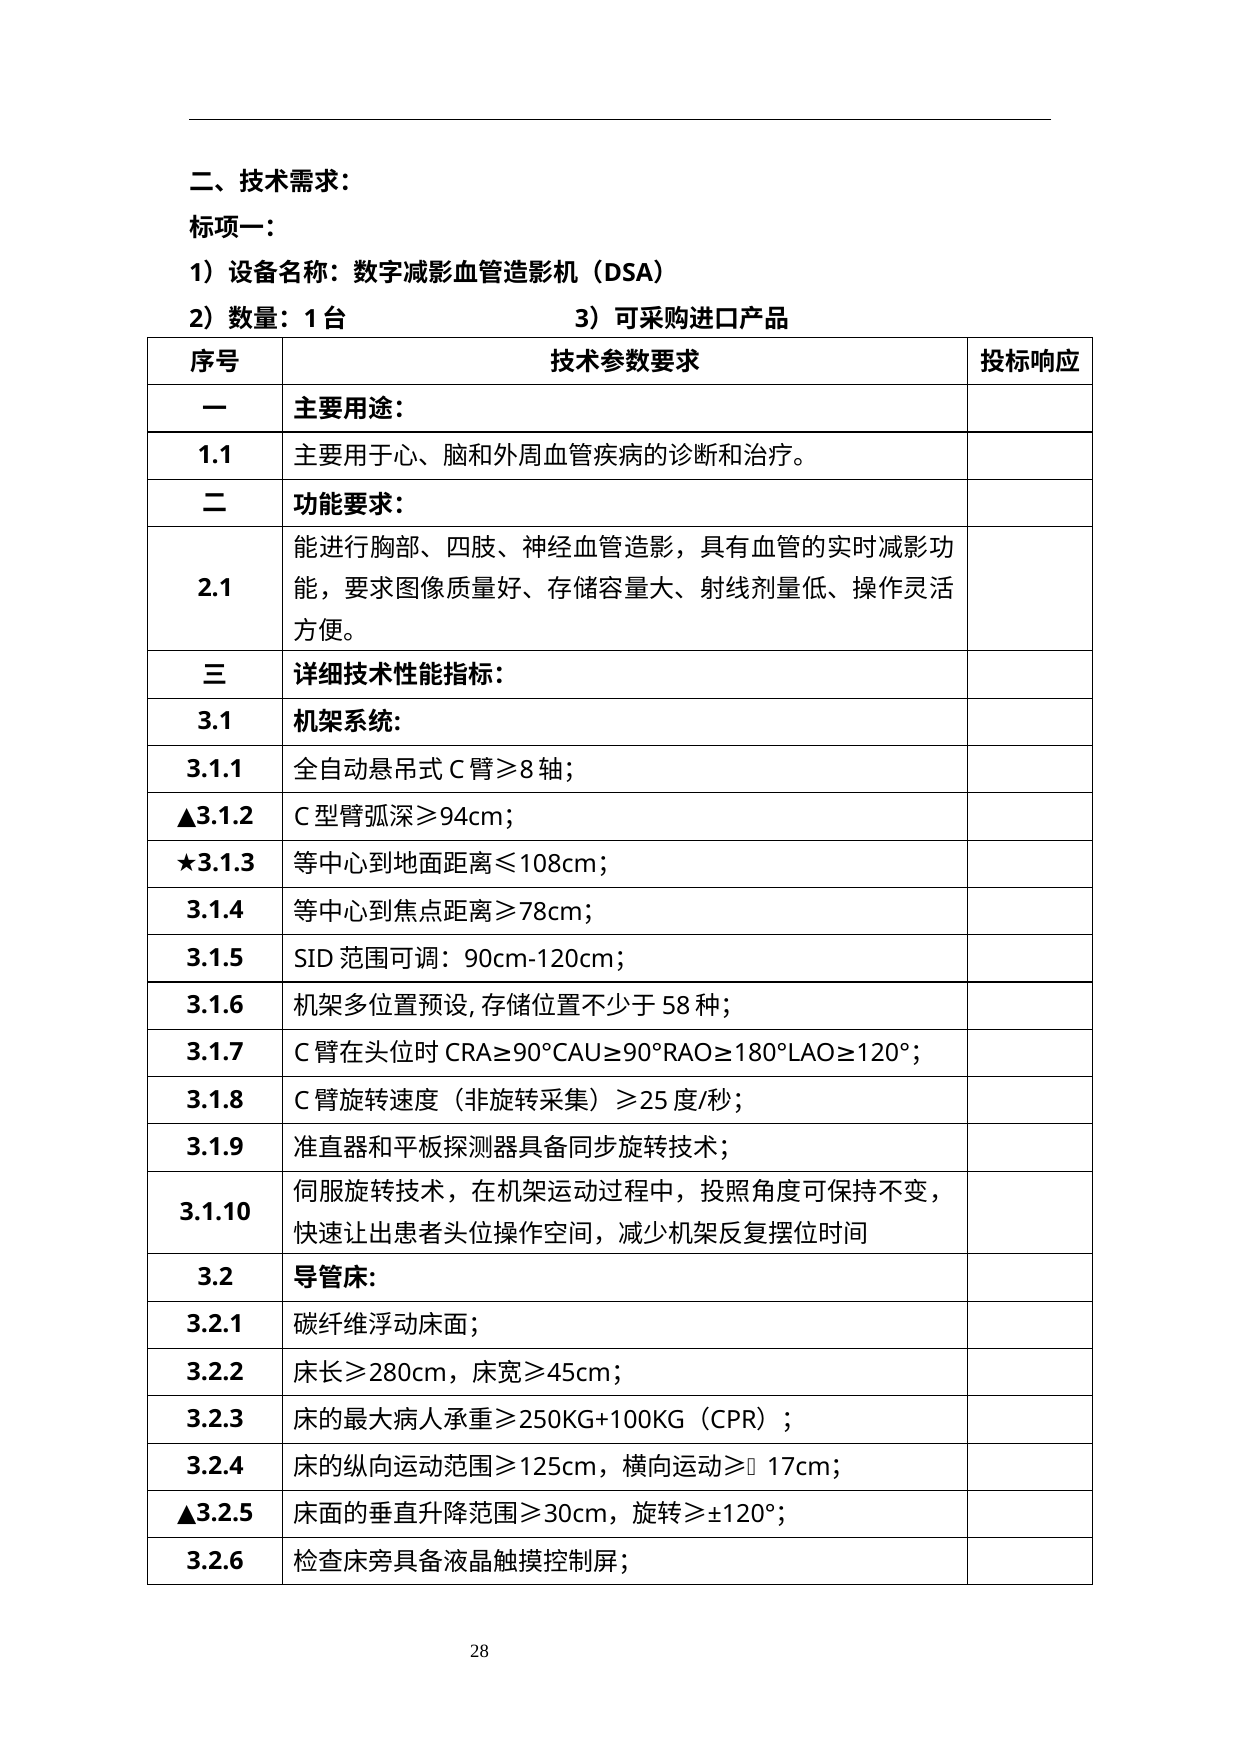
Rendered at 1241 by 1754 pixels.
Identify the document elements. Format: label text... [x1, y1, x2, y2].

table_cell 3.2.2 [148, 1349, 282, 1395]
table_cell [968, 1349, 1092, 1395]
table_cell ★3.1.3 [148, 841, 282, 887]
table_cell 能进行胸部、四肢、神经血管造影，具有血管的实时减影功能，要求图像质量好、存储容量大、射线剂量低、操作灵活方便。 [283, 527, 967, 650]
table_cell 3.1.7 [148, 1030, 282, 1076]
list 2）数量：1台 3）可采购进口产品 [189, 291, 1051, 337]
table_cell 一 [148, 385, 282, 431]
table_cell [968, 793, 1092, 839]
table_cell 等中心到焦点距离≥78cm； [283, 888, 967, 934]
table_cell [968, 480, 1092, 526]
table_cell [968, 385, 1092, 431]
table_cell 1.1 [148, 433, 282, 479]
table_header 序号 [148, 338, 282, 384]
table_header 投标响应 [968, 338, 1092, 384]
table_cell ▲3.1.2 [148, 793, 282, 839]
table_cell 机架多位置预设, 存储位置不少于58种； [283, 983, 967, 1029]
table_cell 三 [148, 651, 282, 698]
table_cell 3.2.3 [148, 1396, 282, 1442]
table_cell [968, 1444, 1092, 1490]
list 二、技术需求： [189, 153, 1051, 199]
table_cell 床面的垂直升降范围≥30cm，旋转≥±120°； [283, 1491, 967, 1537]
table_cell [968, 1124, 1092, 1171]
table_cell 等中心到地面距离≤108cm； [283, 841, 967, 887]
list 标项一： [189, 199, 1051, 245]
table_cell 3.1.8 [148, 1077, 282, 1123]
list 设备名称：数字减影血管造影机（DSA） [189, 245, 1051, 291]
table_cell [968, 433, 1092, 479]
table_cell [968, 1254, 1092, 1301]
table_cell [968, 1491, 1092, 1537]
table_cell 导管床: [283, 1254, 967, 1301]
table_cell 3.1.9 [148, 1124, 282, 1171]
table_cell 3.2.1 [148, 1302, 282, 1348]
table_cell [968, 841, 1092, 887]
table_cell [968, 527, 1092, 650]
table_header 技术参数要求 [283, 338, 967, 384]
table_cell 3.1.6 [148, 983, 282, 1029]
table_cell [968, 651, 1092, 698]
table_cell 床长≥280cm，床宽≥45cm； [283, 1349, 967, 1395]
table_cell 碳纤维浮动床面； [283, 1302, 967, 1348]
table_cell [968, 1302, 1092, 1348]
table_cell 3.2 [148, 1254, 282, 1301]
table_cell 2.1 [148, 527, 282, 650]
table_cell 伺服旋转技术，在机架运动过程中，投照角度可保持不变，快速让出患者头位操作空间，减少机架反复摆位时间 [283, 1172, 967, 1253]
table_cell C型臂弧深≥94cm； [283, 793, 967, 839]
table_cell 检查床旁具备液晶触摸控制屏； [283, 1538, 967, 1584]
table_cell [968, 983, 1092, 1029]
table_cell [968, 1077, 1092, 1123]
table_cell 3.1.10 [148, 1172, 282, 1253]
table_cell 3.1.4 [148, 888, 282, 934]
table_cell 床的最大病人承重≥250KG+100KG（CPR）； [283, 1396, 967, 1442]
table_cell 全自动悬吊式C臂≥8轴； [283, 746, 967, 792]
table_cell 床的纵向运动范围≥125cm，横向运动≥17cm； [283, 1444, 967, 1490]
table_cell [968, 888, 1092, 934]
table_cell [968, 1172, 1092, 1253]
table_cell 准直器和平板探测器具备同步旋转技术； [283, 1124, 967, 1171]
table_cell 主要用于心、脑和外周血管疾病的诊断和治疗。 [283, 433, 967, 479]
table_cell [968, 1396, 1092, 1442]
table_cell C臂旋转速度（非旋转采集）≥25度/秒； [283, 1077, 967, 1123]
table_cell 3.1.1 [148, 746, 282, 792]
table_cell 3.1 [148, 699, 282, 745]
table_cell [968, 1030, 1092, 1076]
table_cell [968, 935, 1092, 981]
table_cell [968, 699, 1092, 745]
table_cell SID范围可调：90cm-120cm； [283, 935, 967, 981]
table_cell 主要用途： [283, 385, 967, 431]
table_cell 二 [148, 480, 282, 526]
table_cell 3.2.6 [148, 1538, 282, 1584]
table_cell 3.2.4 [148, 1444, 282, 1490]
table_cell [968, 1538, 1092, 1584]
table_cell [968, 746, 1092, 792]
table_cell 功能要求： [283, 480, 967, 526]
table_cell 机架系统: [283, 699, 967, 745]
table_cell ▲3.2.5 [148, 1491, 282, 1537]
table_cell 详细技术性能指标： [283, 651, 967, 698]
table_cell 3.1.5 [148, 935, 282, 981]
table_cell C臂在头位时CRA≥90°CAU≥90°RAO≥180°LAO≥120°； [283, 1030, 967, 1076]
